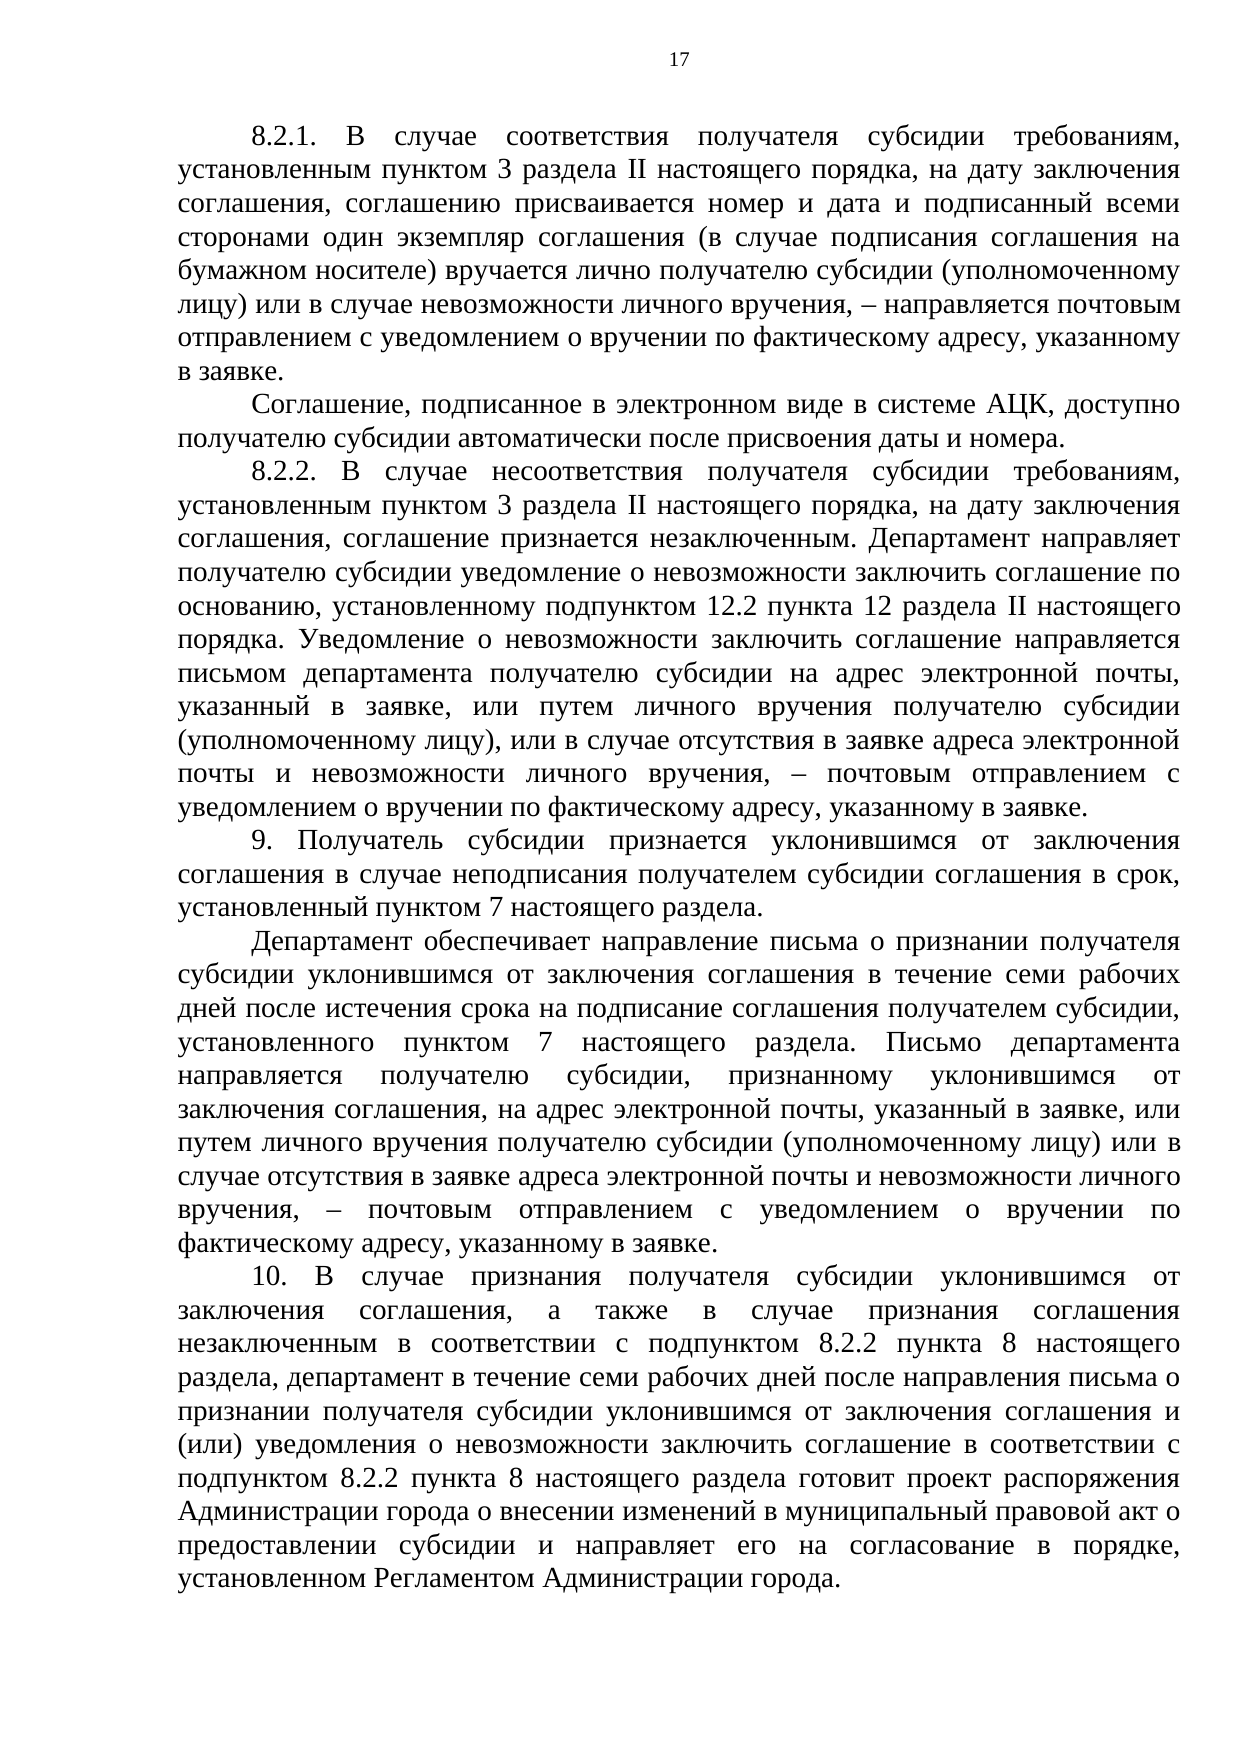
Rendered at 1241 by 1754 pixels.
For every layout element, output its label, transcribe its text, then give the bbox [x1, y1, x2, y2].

text 8.2.2. В случае несоответствия получателя субсидии требованиям, установленным пунктом 3 раздела II настоящего порядка, на дату заключения соглашения, соглашение признается незаключенным. Департамент направляет получателю субсидии уведомление о невозможности заключить соглашение по основанию, установленному подпунктом 12.2 пункта 12 раздела II настоящего порядка. Уведомление о невозможности заключить соглашение направляется письмом департамента получателю субсидии на адрес электронной почты, указанный в заявке, или путем личного вручения получателю субсидии (уполномоченному лицу), или в случае отсутствия в заявке адреса электронной почты и невозможности личного вручения, – почтовым отправлением с уведомлением о вручении по фактическому адресу, указанному в заявке. [177, 453, 1181, 822]
text Соглашение, подписанное в электронном виде в системе АЦК, доступно получателю субсидии автоматически после присвоения даты и номера. [177, 386, 1181, 453]
text 8.2.1. В случае соответствия получателя субсидии требованиям, установленным пунктом 3 раздела II настоящего порядка, на дату заключения соглашения, соглашению присваивается номер и дата и подписанный всеми сторонами один экземпляр соглашения (в случае подписания соглашения на бумажном носителе) вручается лично получателю субсидии (уполномоченному лицу) или в случае невозможности личного вручения, – направляется почтовым отправлением с уведомлением о вручении по фактическому адресу, указанному в заявке. [177, 118, 1181, 386]
text 10. В случае признания получателя субсидии уклонившимся от заключения соглашения, а также в случае признания соглашения незаключенным в соответствии с подпунктом 8.2.2 пункта 8 настоящего раздела, департамент в течение семи рабочих дней после направления письма о признании получателя субсидии уклонившимся от заключения соглашения и (или) уведомления о невозможности заключить соглашение в соответствии с подпунктом 8.2.2 пункта 8 настоящего раздела готовит проект распоряжения Администрации города о внесении изменений в муниципальный правовой акт о предоставлении субсидии и направляет его на согласование в порядке, установленном Регламентом Администрации города. [177, 1258, 1181, 1594]
text Департамент обеспечивает направление письма о признании получателя субсидии уклонившимся от заключения соглашения в течение семи рабочих дней после истечения срока на подписание соглашения получателем субсидии, установленного пунктом 7 настоящего раздела. Письмо департамента направляется получателю субсидии, признанному уклонившимся от заключения соглашения, на адрес электронной почты, указанный в заявке, или путем личного вручения получателю субсидии (уполномоченному лицу) или в случае отсутствия в заявке адреса электронной почты и невозможности личного вручения, – почтовым отправлением с уведомлением о вручении по фактическому адресу, указанному в заявке. [177, 923, 1181, 1258]
text 9. Получатель субсидии признается уклонившимся от заключения соглашения в случае неподписания получателем субсидии соглашения в срок, установленный пунктом 7 настоящего раздела. [177, 822, 1181, 923]
